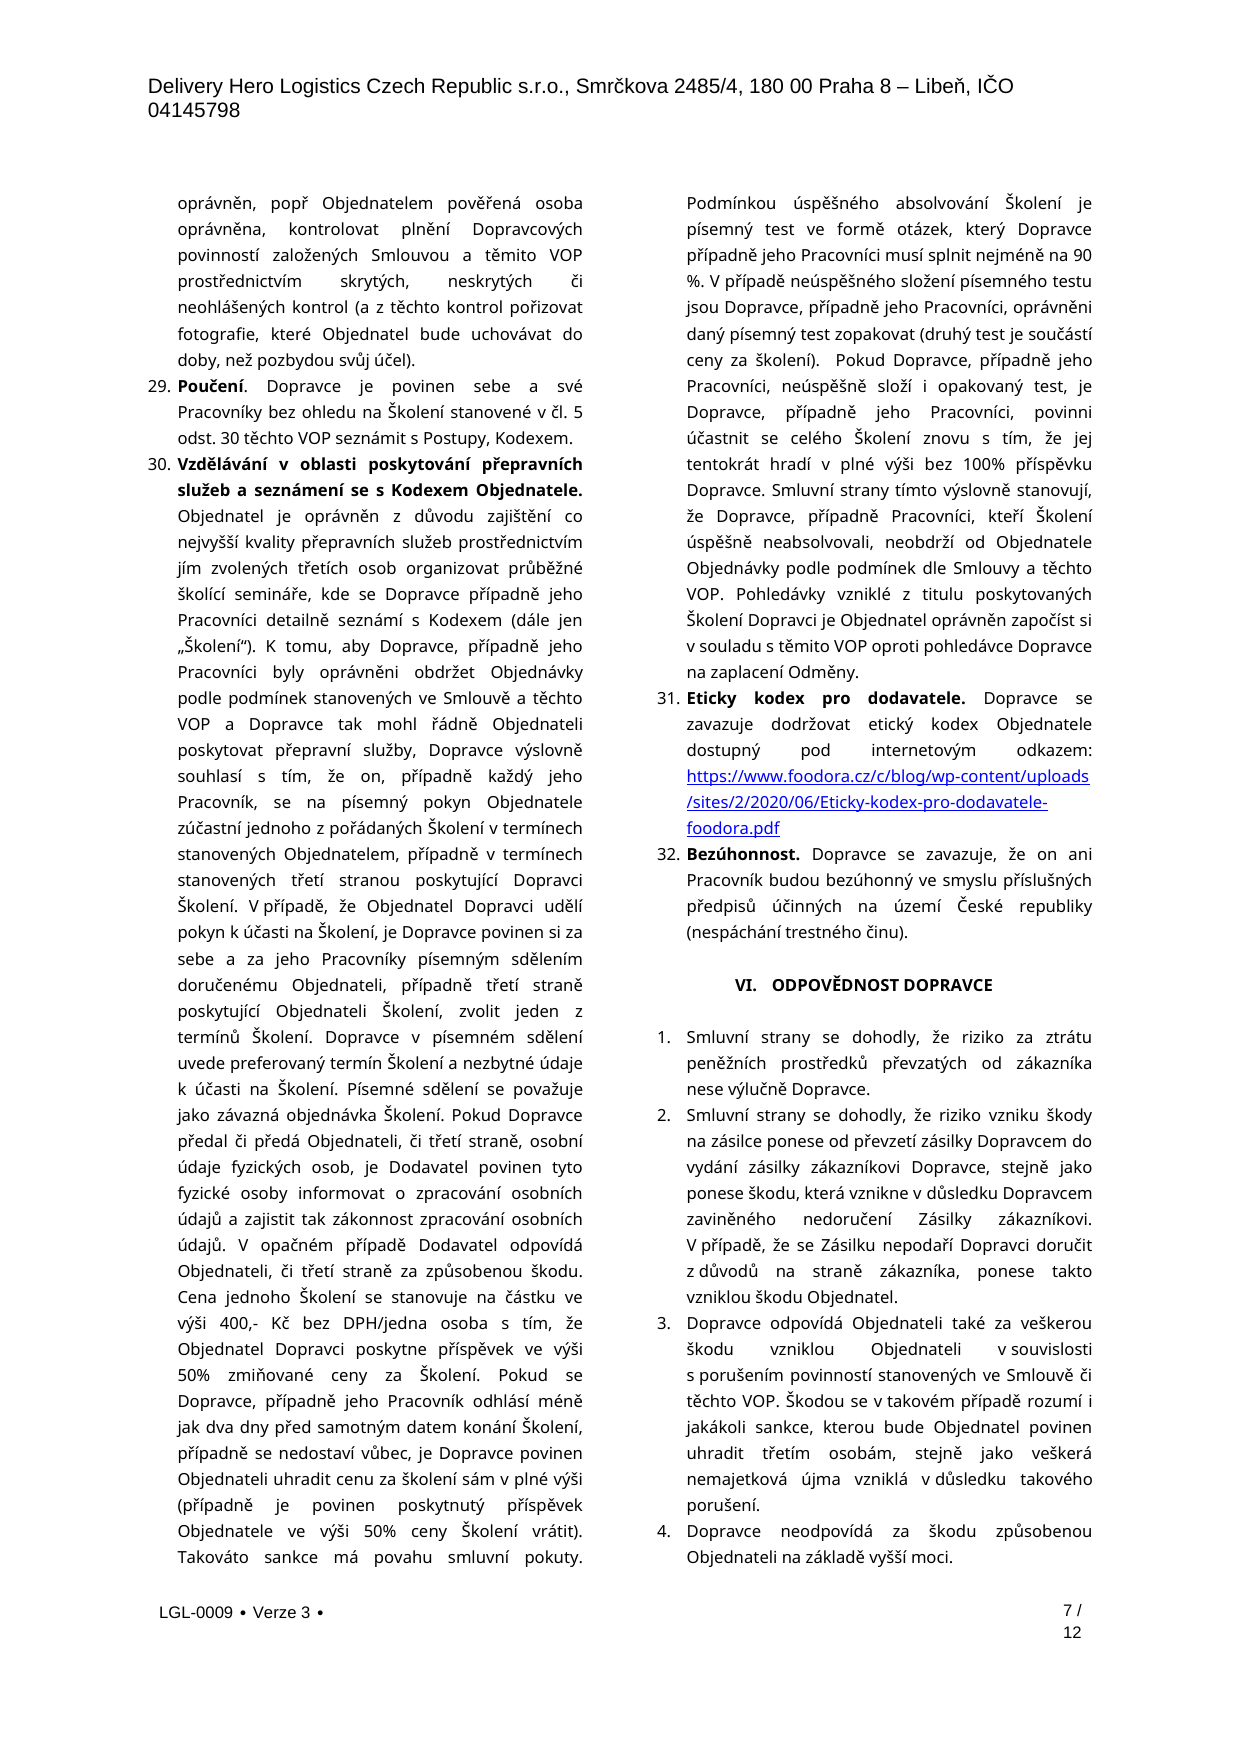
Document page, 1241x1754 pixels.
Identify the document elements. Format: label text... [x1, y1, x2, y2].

list Eticky kodex pro dodavatele. Dopravce se zavazuje dodržovat etický kodex Objednatele dostupný pod internetovým odkazem: https://www.foodora.cz/c/blog/wp-content/uploads/sites/2/2020/06/Eticky-kodex-pro-dodavatele-foodora.pdf [657, 687, 1093, 840]
list Dopravce neodpovídá za škodu způsobenou Objednateli na základě vyšší moci. [657, 1520, 1093, 1569]
list Smluvní strany se dohodly, že riziko za ztrátu peněžních prostředků převzatých od zákazníka nese výlučně Dopravce. [657, 1025, 1093, 1100]
list ODPOVĚDNOST DOPRAVCE [657, 973, 1093, 996]
list Smluvní strany se dohodly, že riziko vzniku škody na zásilce ponese od převzetí zásilky Dopravcem do vydání zásilky zákazníkovi Dopravce, stejně jako ponese škodu, která vznikne v důsledku Dopravcem zaviněného nedoručení Zásilky zákazníkovi. V případě, že se Zásilku nepodaří Dopravci doručit z důvodů na straně zákazníka, ponese takto vzniklou škodu Objednatel. [657, 1103, 1093, 1308]
list Dopravce odpovídá Objednateli také za veškerou škodu vzniklou Objednateli v souvislosti s porušením povinností stanovených ve Smlouvě či těchto VOP. Škodou se v takovém případě rozumí i jakákoli sankce, kterou bude Objednatel povinen uhradit třetím osobám, stejně jako veškerá nemajetková újma vzniklá v důsledku takového porušení. [657, 1312, 1093, 1517]
list Vzdělávání v oblasti poskytování přepravních služeb a seznámení se s Kodexem Objednatele. Objednatel je oprávněn z důvodu zajištění co nejvyšší kvality přepravních služeb prostřednictvím jím zvolených třetích osob organizovat průběžné školící semináře, kde se Dopravce případně jeho Pracovníci detailně seznámí s Kodexem (dále jen „Školení“). K tomu, aby Dopravce, případně jeho Pracovníci byly oprávněni obdržet Objednávky podle podmínek stanovených ve Smlouvě a těchto VOP a Dopravce tak mohl řádně Objednateli poskytovat přepravní služby, Dopravce výslovně souhlasí s tím, že on, případně každý jeho Pracovník, se na písemný pokyn Objednatele zúčastní jednoho z pořádaných Školení v termínech stanovených Objednatelem, případně v termínech stanovených třetí stranou poskytující Dopravci Školení. V případě, že Objednatel Dopravci udělí pokyn k účasti na Školení, je Dopravce povinen si za sebe a za jeho Pracovníky písemným sdělením doručenému Objednateli, případně třetí straně poskytující Objednateli Školení, zvolit jeden z termínů Školení. Dopravce v písemném sdělení uvede preferovaný termín Školení a nezbytné údaje k účasti na Školení. Písemné sdělení se považuje jako závazná objednávka Školení. Pokud Dopravce předal či předá Objednateli, či třetí straně, osobní údaje fyzických osob, je Dodavatel povinen tyto fyzické osoby informovat o zpracování osobních údajů a zajistit tak zákonnost zpracování osobních údajů. V opačném případě Dodavatel odpovídá Objednateli, či třetí straně za způsobenou škodu. Cena jednoho Školení se stanovuje na částku ve výši 400,- Kč bez DPH/jedna osoba s tím, že Objednatel Dopravci poskytne příspěvek ve výši 50% zmiňované ceny za Školení. Pokud se Dopravce, případně jeho Pracovník odhlásí méně jak dva dny před samotným datem konání Školení, případně se nedostaví vůbec, je Dopravce povinen Objednateli uhradit cenu za školení sám v plné výši (případně je povinen poskytnutý příspěvek Objednatele ve výši 50% ceny Školení vrátit). Takováto sankce má povahu smluvní pokuty. Podmínkou úspěšného absolvování Školení je písemný test ve formě otázek, který Dopravce případně jeho Pracovníci musí splnit nejméně na 90 %. V případě neúspěšného složení písemného testu jsou Dopravce, případně jeho Pracovníci, oprávněni daný písemný test zopakovat (druhý test je součástí ceny za školení). Pokud Dopravce, případně jeho Pracovníci, neúspěšně složí i opakovaný test, je Dopravce, případně jeho Pracovníci, povinni účastnit se celého Školení znovu s tím, že jej tentokrát hradí v plné výši bez 100% příspěvku Dopravce. Smluvní strany tímto výslovně stanovují, že Dopravce, případně Pracovníci, kteří Školení úspěšně neabsolvovali, neobdrží od Objednatele Objednávky podle podmínek dle Smlouvy a těchto VOP. Pohledávky vzniklé z titulu poskytovaných Školení Dopravci je Objednatel oprávněn započíst si v souladu s těmito VOP oproti pohledávce Dopravce na zaplacení Odměny. [148, 452, 583, 1569]
list Bezúhonnost. Dopravce se zavazuje, že on ani Pracovník budou bezúhonný ve smyslu příslušných předpisů účinných na území České republiky (nespáchání trestného činu). [657, 843, 1093, 944]
list Vzdělávání v oblasti poskytování přepravních služeb a seznámení se s Kodexem Objednatele. Objednatel je oprávněn z důvodu zajištění co nejvyšší kvality přepravních služeb prostřednictvím jím zvolených třetích osob organizovat průběžné školící semináře, kde se Dopravce případně jeho Pracovníci detailně seznámí s Kodexem (dále jen „Školení“). K tomu, aby Dopravce, případně jeho Pracovníci byly oprávněni obdržet Objednávky podle podmínek stanovených ve Smlouvě a těchto VOP a Dopravce tak mohl řádně Objednateli poskytovat přepravní služby, Dopravce výslovně souhlasí s tím, že on, případně každý jeho Pracovník, se na písemný pokyn Objednatele zúčastní jednoho z pořádaných Školení v termínech stanovených Objednatelem, případně v termínech stanovených třetí stranou poskytující Dopravci Školení. V případě, že Objednatel Dopravci udělí pokyn k účasti na Školení, je Dopravce povinen si za sebe a za jeho Pracovníky písemným sdělením doručenému Objednateli, případně třetí straně poskytující Objednateli Školení, zvolit jeden z termínů Školení. Dopravce v písemném sdělení uvede preferovaný termín Školení a nezbytné údaje k účasti na Školení. Písemné sdělení se považuje jako závazná objednávka Školení. Pokud Dopravce předal či předá Objednateli, či třetí straně, osobní údaje fyzických osob, je Dodavatel povinen tyto fyzické osoby informovat o zpracování osobních údajů a zajistit tak zákonnost zpracování osobních údajů. V opačném případě Dodavatel odpovídá Objednateli, či třetí straně za způsobenou škodu. Cena jednoho Školení se stanovuje na částku ve výši 400,- Kč bez DPH/jedna osoba s tím, že Objednatel Dopravci poskytne příspěvek ve výši 50% zmiňované ceny za Školení. Pokud se Dopravce, případně jeho Pracovník odhlásí méně jak dva dny před samotným datem konání Školení, případně se nedostaví vůbec, je Dopravce povinen Objednateli uhradit cenu za školení sám v plné výši (případně je povinen poskytnutý příspěvek Objednatele ve výši 50% ceny Školení vrátit). Takováto sankce má povahu smluvní pokuty. Podmínkou úspěšného absolvování Školení je písemný test ve formě otázek, který Dopravce případně jeho Pracovníci musí splnit nejméně na 90 %. V případě neúspěšného složení písemného testu jsou Dopravce, případně jeho Pracovníci, oprávněni daný písemný test zopakovat (druhý test je součástí ceny za školení). Pokud Dopravce, případně jeho Pracovníci, neúspěšně složí i opakovaný test, je Dopravce, případně jeho Pracovníci, povinni účastnit se celého Školení znovu s tím, že jej tentokrát hradí v plné výši bez 100% příspěvku Dopravce. Smluvní strany tímto výslovně stanovují, že Dopravce, případně Pracovníci, kteří Školení úspěšně neabsolvovali, neobdrží od Objednatele Objednávky podle podmínek dle Smlouvy a těchto VOP. Pohledávky vzniklé z titulu poskytovaných Školení Dopravci je Objednatel oprávněn započíst si v souladu s těmito VOP oproti pohledávce Dopravce na zaplacení Odměny. [657, 192, 1093, 683]
list Poučení. Dopravce je povinen sebe a své Pracovníky bez ohledu na Školení stanovené v čl. 5 odst. 30 těchto VOP seznámit s Postupy, Kodexem. [148, 374, 583, 449]
